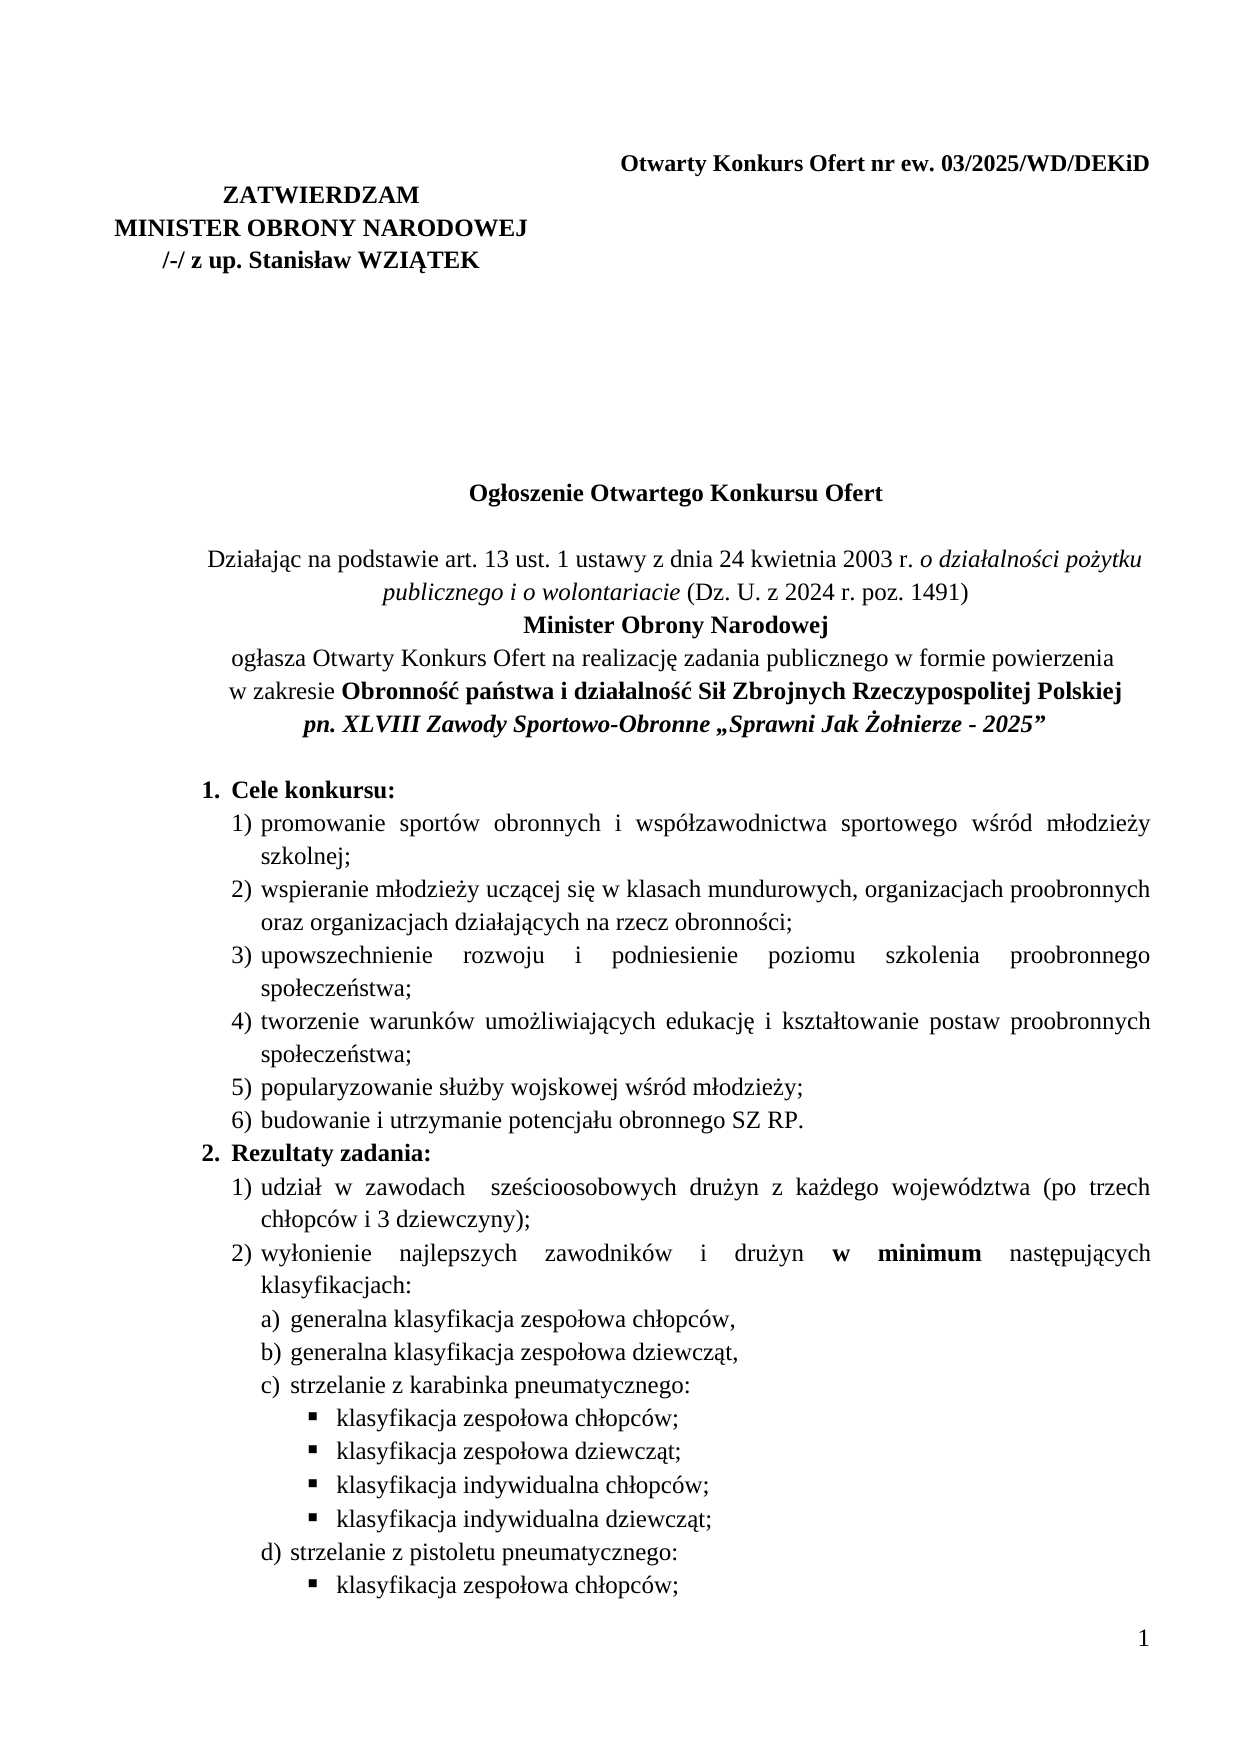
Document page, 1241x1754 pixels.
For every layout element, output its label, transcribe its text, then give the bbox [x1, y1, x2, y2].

list Cele konkursu: [201, 775, 1151, 804]
text Otwarty Konkurs Ofert nr ew. 03/2025/WD/DEKiD [201, 149, 1150, 176]
list upowszechnienie rozwoju i podniesienie poziomu szkolenia proobronnego społeczeństwa; [231, 940, 1151, 1002]
list tworzenie warunków umożliwiających edukację i kształtowanie postaw proobronnych społeczeństwa; [231, 1006, 1151, 1068]
list klasyfikacja indywidualna dziewcząt; [306, 1504, 1152, 1533]
list strzelanie z pistoletu pneumatycznego: [261, 1537, 1152, 1566]
text Działając na podstawie art. 13 ust. 1 ustawy z dnia 24 kwietnia 2003 r. o działalności pożytku publicznego i o wolontariacie (Dz. U. z 2024 r. poz. 1491) [201, 544, 1150, 606]
list wyłonienie najlepszych zawodników i drużyn w minimum następujących klasyfikacjach: [231, 1238, 1151, 1299]
text ogłasza Otwarty Konkurs Ofert na realizację zadania publicznego w formie powierzenia w zakresie Obronność państwa i działalność Sił Zbrojnych Rzeczypospolitej Polskiej [201, 643, 1150, 705]
list generalna klasyfikacja zespołowa chłopców, [261, 1304, 1152, 1332]
list promowanie sportów obronnych i współzawodnictwa sportowego wśród młodzieży szkolnej; [231, 808, 1151, 870]
text Ogłoszenie Otwartego Konkursu Ofert [201, 478, 1150, 507]
list generalna klasyfikacja zespołowa dziewcząt, [261, 1337, 1152, 1365]
list klasyfikacja zespołowa chłopców; [306, 1403, 1152, 1432]
list klasyfikacja indywidualna chłopców; [306, 1470, 1152, 1499]
list Rezultaty zadania: [201, 1138, 1151, 1167]
list popularyzowanie służby wojskowej wśród młodzieży; [231, 1072, 1151, 1101]
list udział w zawodach sześcioosobowych drużyn z każdego województwa (po trzech chłopców i 3 dziewczyny); [231, 1172, 1151, 1233]
text pn. XLVIII Zawody Sportowo-Obronne „Sprawni Jak Żołnierze - 2025” [201, 709, 1150, 738]
text Minister Obrony Narodowej [201, 610, 1150, 639]
list wspieranie młodzieży uczącej się w klasach mundurowych, organizacjach proobronnych oraz organizacjach działających na rzecz obronności; [231, 874, 1151, 936]
list budowanie i utrzymanie potencjału obronnego SZ RP. [231, 1106, 1151, 1134]
list strzelanie z karabinka pneumatycznego: [261, 1370, 1152, 1398]
list klasyfikacja zespołowa dziewcząt; [306, 1436, 1152, 1466]
list klasyfikacja zespołowa chłopców; [306, 1570, 1152, 1599]
